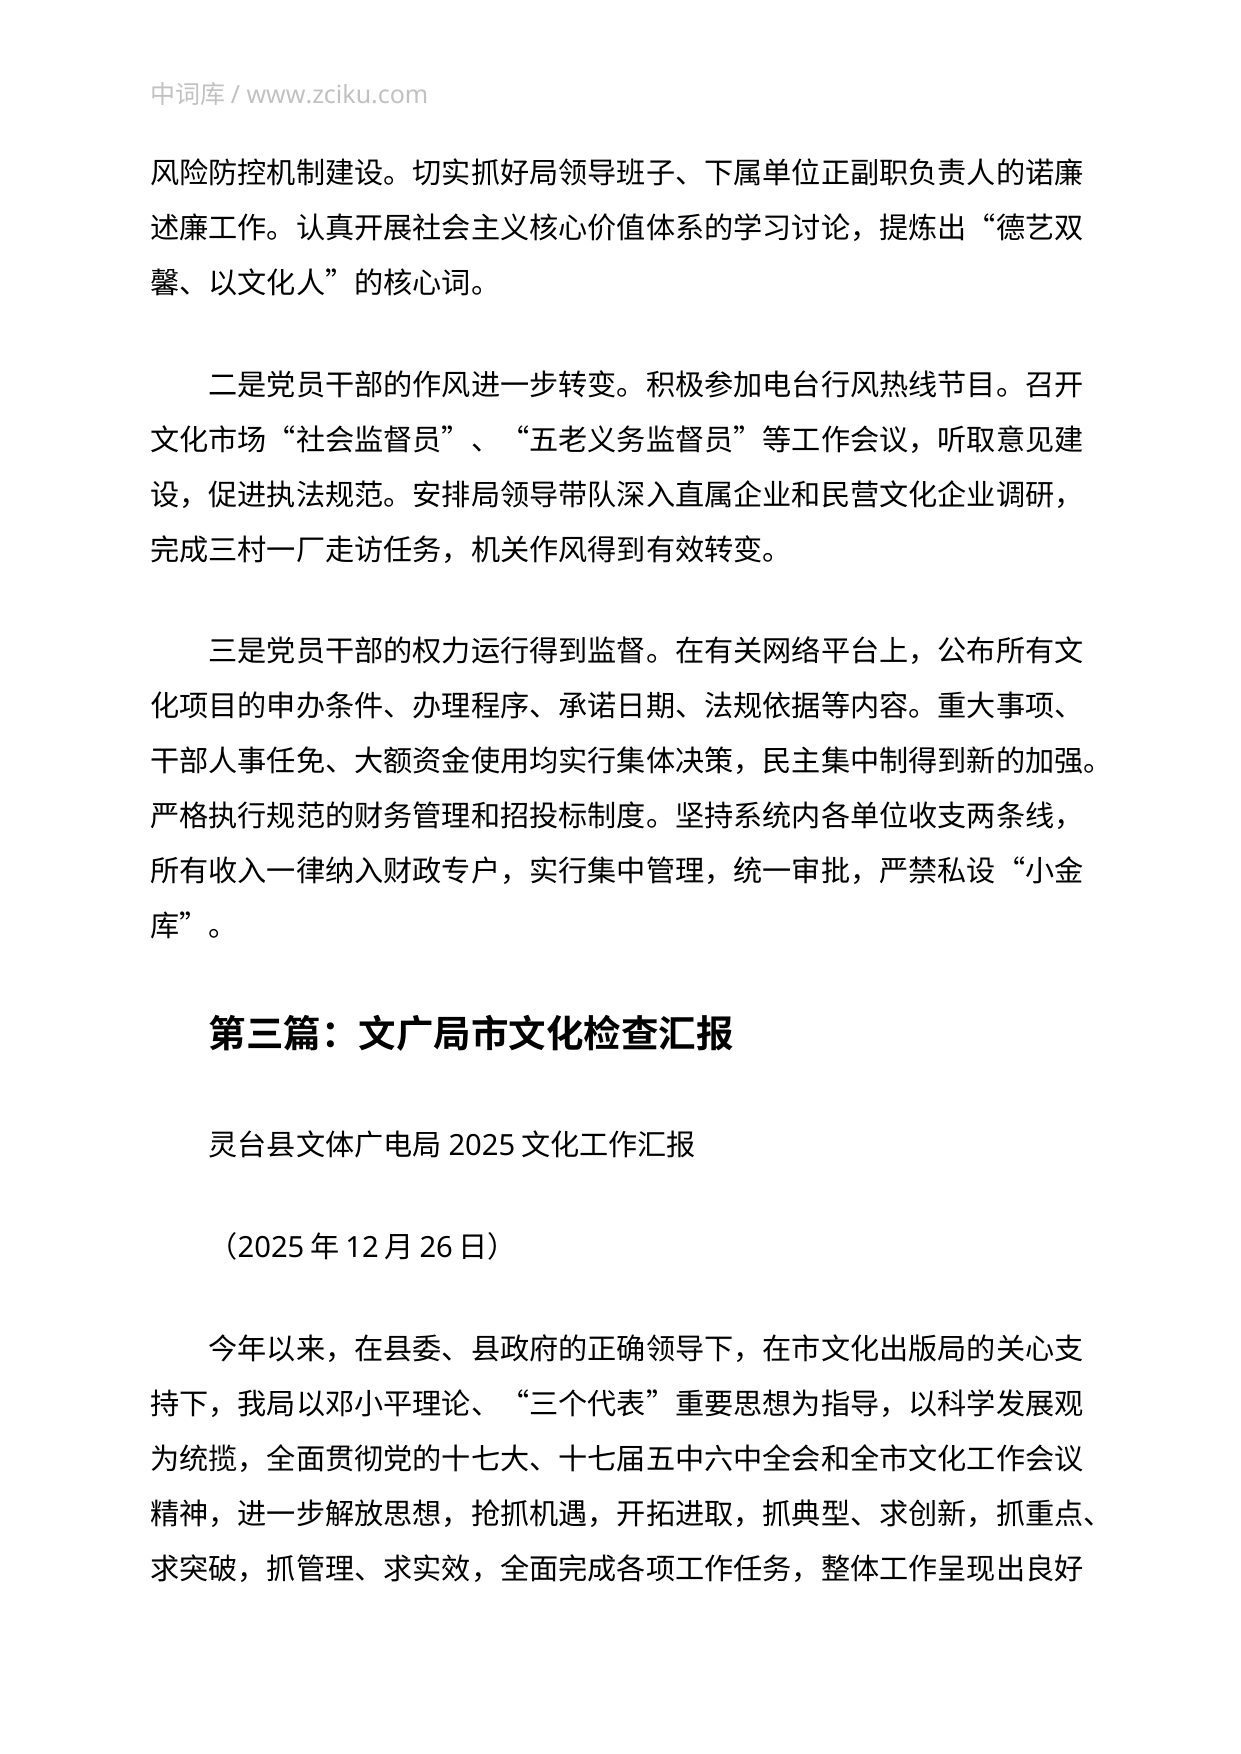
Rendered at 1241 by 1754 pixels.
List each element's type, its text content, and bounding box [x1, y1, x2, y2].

text 三是党员干部的权力运行得到监督。在有关网络平台上，公布所有文化项目的申办条件、办理程序、承诺日期、法规依据等内容。重大事项、干部人事任免、大额资金使用均实行集体决策，民主集中制得到新的加强。严格执行规范的财务管理和招投标制度。坚持系统内各单位收支两条线，所有收入一律纳入财政专户，实行集中管理，统一审批，严禁私设“小金库”。 [150, 628, 1090, 945]
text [150, 150, 1090, 302]
text 第三篇：文广局市文化检查汇报 [150, 1004, 1090, 1058]
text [150, 1326, 1090, 1587]
text 灵台县文体广电局 2025文化工作汇报 [150, 1122, 1090, 1164]
text （2025年12月26日） [150, 1224, 1090, 1266]
text 二是党员干部的作风进一步转变。积极参加电台行风热线节目。召开文化市场“社会监督员”、“五老义务监督员”等工作会议，听取意见建设，促进执法规范。安排局领导带队深入直属企业和民营文化企业调研，完成三村一厂走访任务，机关作风得到有效转变。 [150, 362, 1090, 568]
